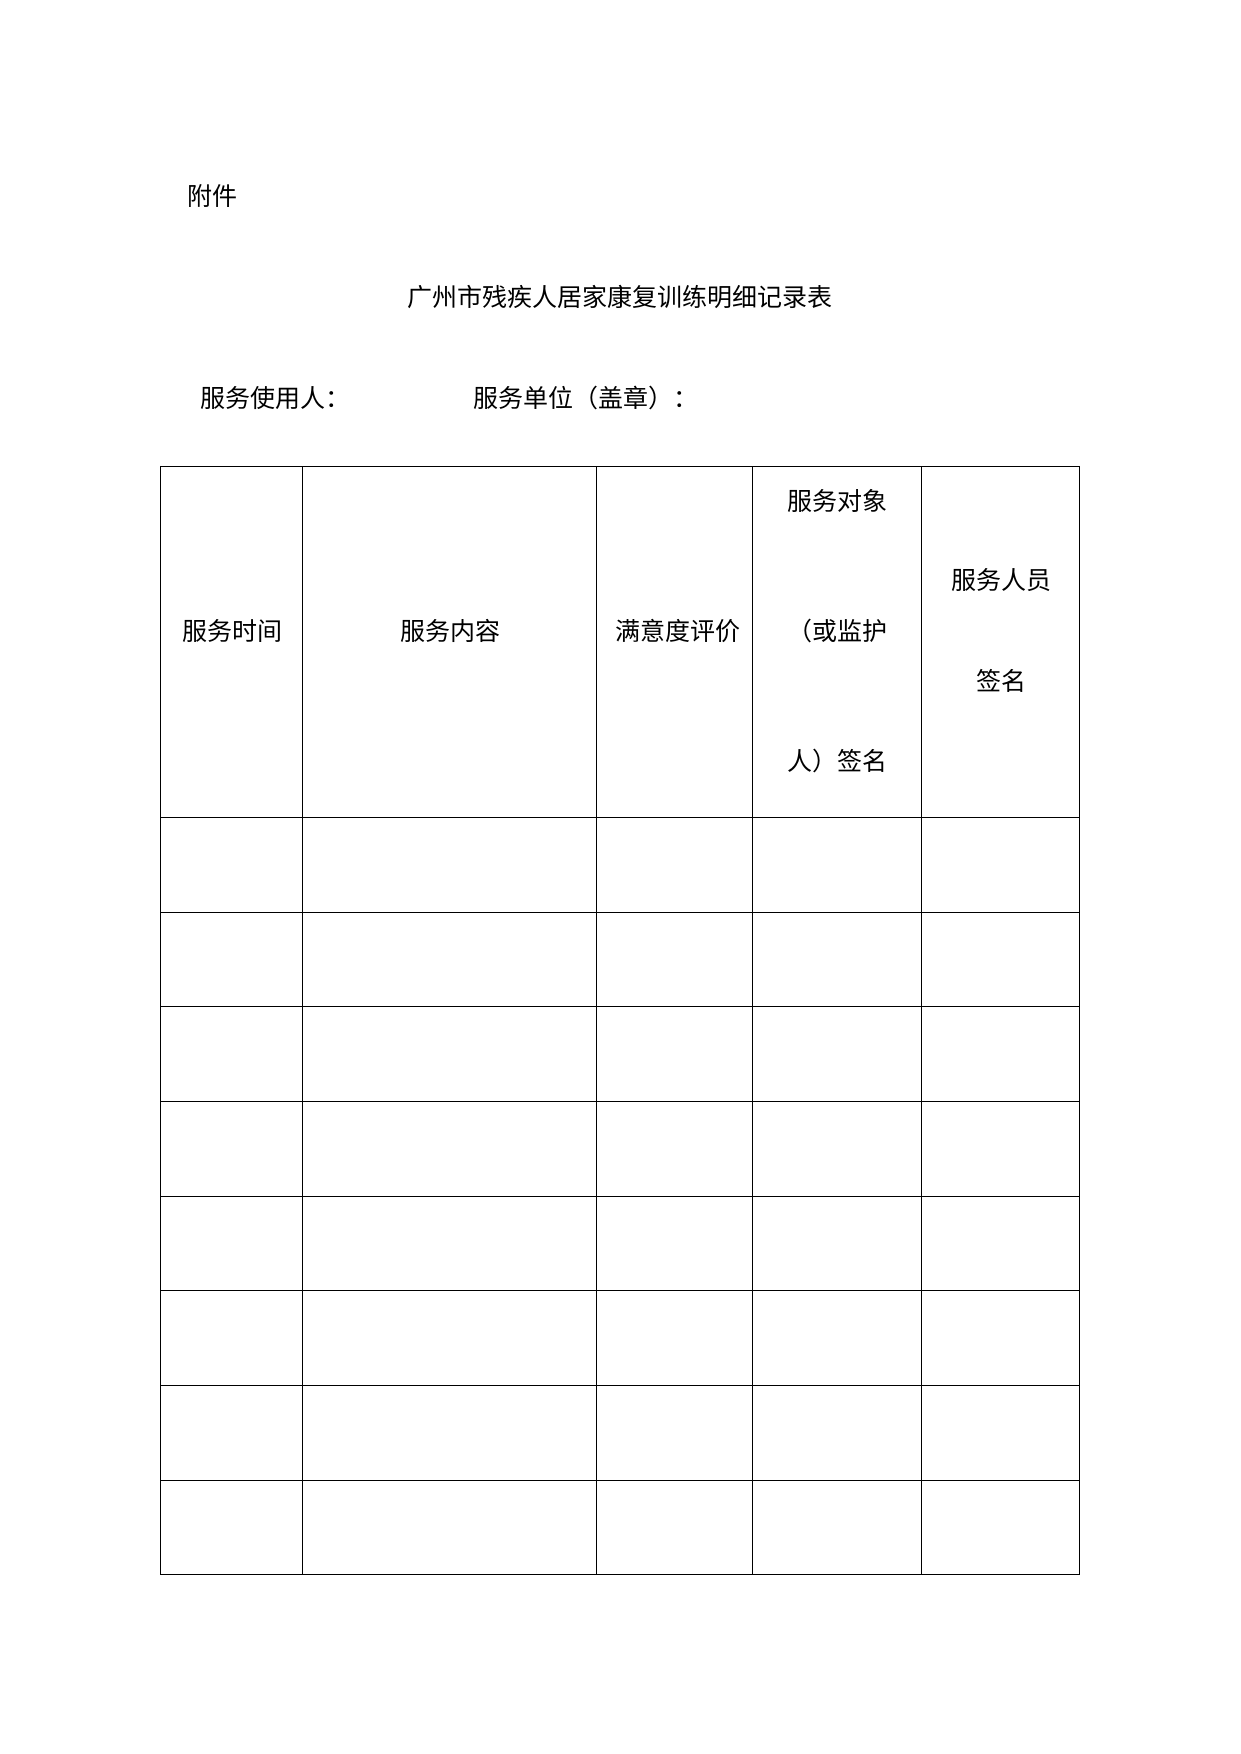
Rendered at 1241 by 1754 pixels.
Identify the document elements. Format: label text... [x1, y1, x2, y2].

table_cell [597, 1102, 752, 1196]
table_cell [303, 1386, 596, 1480]
table_cell [922, 818, 1079, 912]
table_cell [922, 1481, 1079, 1574]
table_cell [161, 1102, 302, 1196]
table_cell [303, 1197, 596, 1290]
table_cell [597, 818, 752, 912]
table_cell [753, 1197, 921, 1290]
table_cell [597, 913, 752, 1006]
table_cell [597, 1291, 752, 1385]
table_cell [753, 1481, 921, 1574]
table_cell [161, 818, 302, 912]
table_header 服务时间 [161, 467, 302, 817]
table_cell [303, 1007, 596, 1101]
table_cell [753, 1291, 921, 1385]
table_cell [753, 1007, 921, 1101]
table_cell [753, 1386, 921, 1480]
table_cell [922, 1386, 1079, 1480]
table_cell [161, 1481, 302, 1574]
text 广州市残疾人居家康复训练明细记录表 [187, 263, 1053, 328]
table_cell [922, 1197, 1079, 1290]
table_header 服务人员 签名 [922, 467, 1079, 817]
table_cell [161, 1386, 302, 1480]
table_cell [303, 1102, 596, 1196]
table_cell [303, 1291, 596, 1385]
table_cell [161, 913, 302, 1006]
table_header 满意度评价 [597, 467, 752, 817]
table_cell [597, 1197, 752, 1290]
text 服务使用人： 服务单位（盖章）： [187, 364, 1053, 429]
table_cell [753, 1102, 921, 1196]
table_cell [922, 1007, 1079, 1101]
table_cell [303, 913, 596, 1006]
table_header 服务内容 [303, 467, 596, 817]
table_cell [303, 818, 596, 912]
table_cell [161, 1197, 302, 1290]
table_cell [303, 1481, 596, 1574]
table_cell [597, 1007, 752, 1101]
table_cell [922, 1102, 1079, 1196]
table_cell [161, 1007, 302, 1101]
table_cell [597, 1386, 752, 1480]
table_cell [922, 913, 1079, 1006]
table_cell [161, 1291, 302, 1385]
table_cell [922, 1291, 1079, 1385]
table_cell [753, 818, 921, 912]
text 附件 [187, 162, 1053, 227]
table_header 服务对象（或监护人）签名 [753, 467, 921, 817]
table_cell [597, 1481, 752, 1574]
table_cell [753, 913, 921, 1006]
